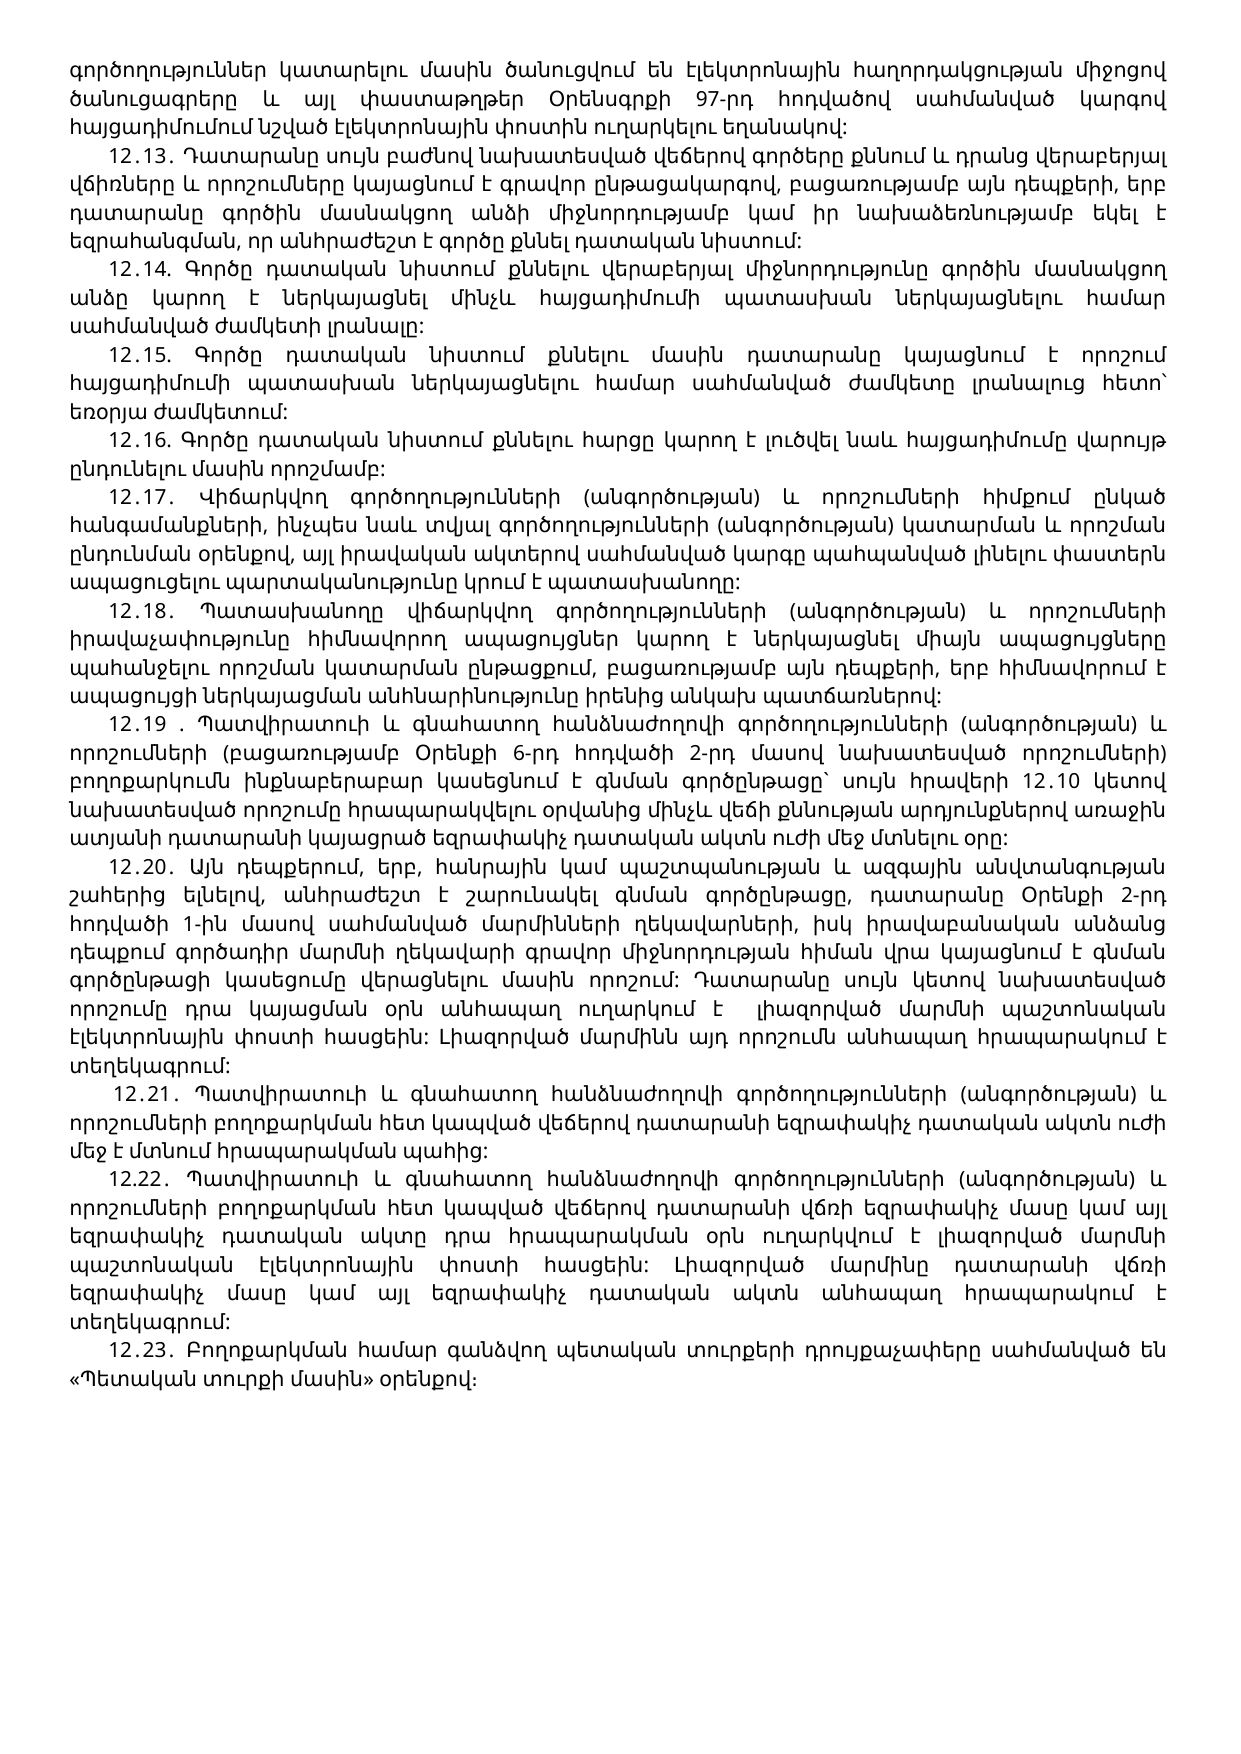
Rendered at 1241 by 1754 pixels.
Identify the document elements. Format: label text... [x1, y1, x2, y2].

text 12․23․ Բողոքարկման համար գանձվող պետական տուրքերի դրույքաչափերը սահմանված են «Պետական տուրքի մասին» օրենքով։ [69, 1335, 1167, 1392]
text 12․14. Գործը դատական նիստում քննելու վերաբերյալ միջնորդությունը գործին մասնակցող անձը կարող է ներկայացնել մինչև հայցադիմումի պատասխան ներկայացնելու համար սահմանված ժամկետի լրանալը: [69, 254, 1167, 340]
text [69, 56, 1167, 141]
text 12.22․ Պատվիրատուի և գնահատող հանձնաժողովի գործողությունների (անգործության) և որոշումների բողոքարկման հետ կապված վեճերով դատարանի վճռի եզրափակիչ մասը կամ այլ եզրափակիչ դատական ակտը դրա հրապարակման օրն ուղարկվում է լիազորված մարմնի պաշտոնական էլեկտրոնային փոստի հասցեին: Լիազորված մարմինը դատարանի վճռի եզրափակիչ մասը կամ այլ եզրափակիչ դատական ակտն անհապաղ հրապարակում է տեղեկագրում: [69, 1164, 1167, 1335]
text 12․17․ Վիճարկվող գործողությունների (անգործության) և որոշումների հիմքում ընկած հանգամանքների, ինչպես նաև տվյալ գործողությունների (անգործության) կատարման և որոշման ընդունման օրենքով, այլ իրավական ակտերով սահմանված կարգը պահպանված լինելու փաստերն ապացուցելու պարտականությունը կրում է պատասխանողը: [69, 482, 1167, 596]
text 12․21․ Պատվիրատուի և գնահատող հանձնաժողովի գործողությունների (անգործության) և որոշումների բողոքարկման հետ կապված վեճերով դատարանի եզրափակիչ դատական ակտն ուժի մեջ է մտնում հրապարակման պահից: [69, 1079, 1167, 1164]
text 12․13․ Դատարանը սույն բաժնով նախատեսված վեճերով գործերը քննում և դրանց վերաբերյալ վճիռները և որոշումները կայացնում է գրավոր ընթացակարգով, բացառությամբ այն դեպքերի, երբ դատարանը գործին մասնակցող անձի միջնորդությամբ կամ իր նախաձեռնությամբ եկել է եզրահանգման, որ անհրաժեշտ է գործը քննել դատական նիստում: [69, 141, 1167, 254]
text 12․19 . Պատվիրատուի և գնահատող հանձնաժողովի գործողությունների (անգործության) և որոշումների (բացառությամբ Օրենքի 6-րդ հոդվածի 2-րդ մասով նախատեսված որոշումների) բողոքարկումն ինքնաբերաբար կասեցնում է գնման գործընթացը` սույն հրավերի 12․10 կետով նախատեսված որոշումը հրապարակվելու օրվանից մինչև վեճի քննության արդյունքներով առաջին ատյանի դատարանի կայացրած եզրափակիչ դատական ակտն ուժի մեջ մտնելու օրը: [69, 709, 1167, 852]
text 12․18․ Պատասխանողը վիճարկվող գործողությունների (անգործության) և որոշումների իրավաչափությունը հիմնավորող ապացույցներ կարող է ներկայացնել միայն ապացույցները պահանջելու որոշման կատարման ընթացքում, բացառությամբ այն դեպքերի, երբ հիմնավորում է ապացույցի ներկայացման անհնարինությունը իրենից անկախ պատճառներով: [69, 596, 1167, 709]
text 12․15. Գործը դատական նիստում քննելու մասին դատարանը կայացնում է որոշում հայցադիմումի պատասխան ներկայացնելու համար սահմանված ժամկետը լրանալուց հետո՝ եռօրյա ժամկետում: [69, 340, 1167, 425]
text 12․16. Գործը դատական նիստում քննելու հարցը կարող է լուծվել նաև հայցադիմումը վարույթ ընդունելու մասին որոշմամբ: [69, 425, 1167, 482]
text 12․20․ Այն դեպքերում, երբ, հանրային կամ պաշտպանության և ազգային անվտանգության շահերից ելնելով, անհրաժեշտ է շարունակել գնման գործընթացը, դատարանը Օրենքի 2-րդ հոդվածի 1-ին մասով սահմանված մարմինների ղեկավարների, իսկ իրավաբանական անձանց դեպքում գործադիր մարմնի ղեկավարի գրավոր միջնորդության հիման վրա կայացնում է գնման գործընթացի կասեցումը վերացնելու մասին որոշում: Դատարանը սույն կետով նախատեսված որոշումը դրա կայացման օրն անհապաղ ուղարկում է լիազորված մարմնի պաշտոնական էլեկտրոնային փոստի հասցեին: Լիազորված մարմինն այդ որոշումն անհապաղ հրապարակում է տեղեկագրում: [69, 852, 1167, 1079]
